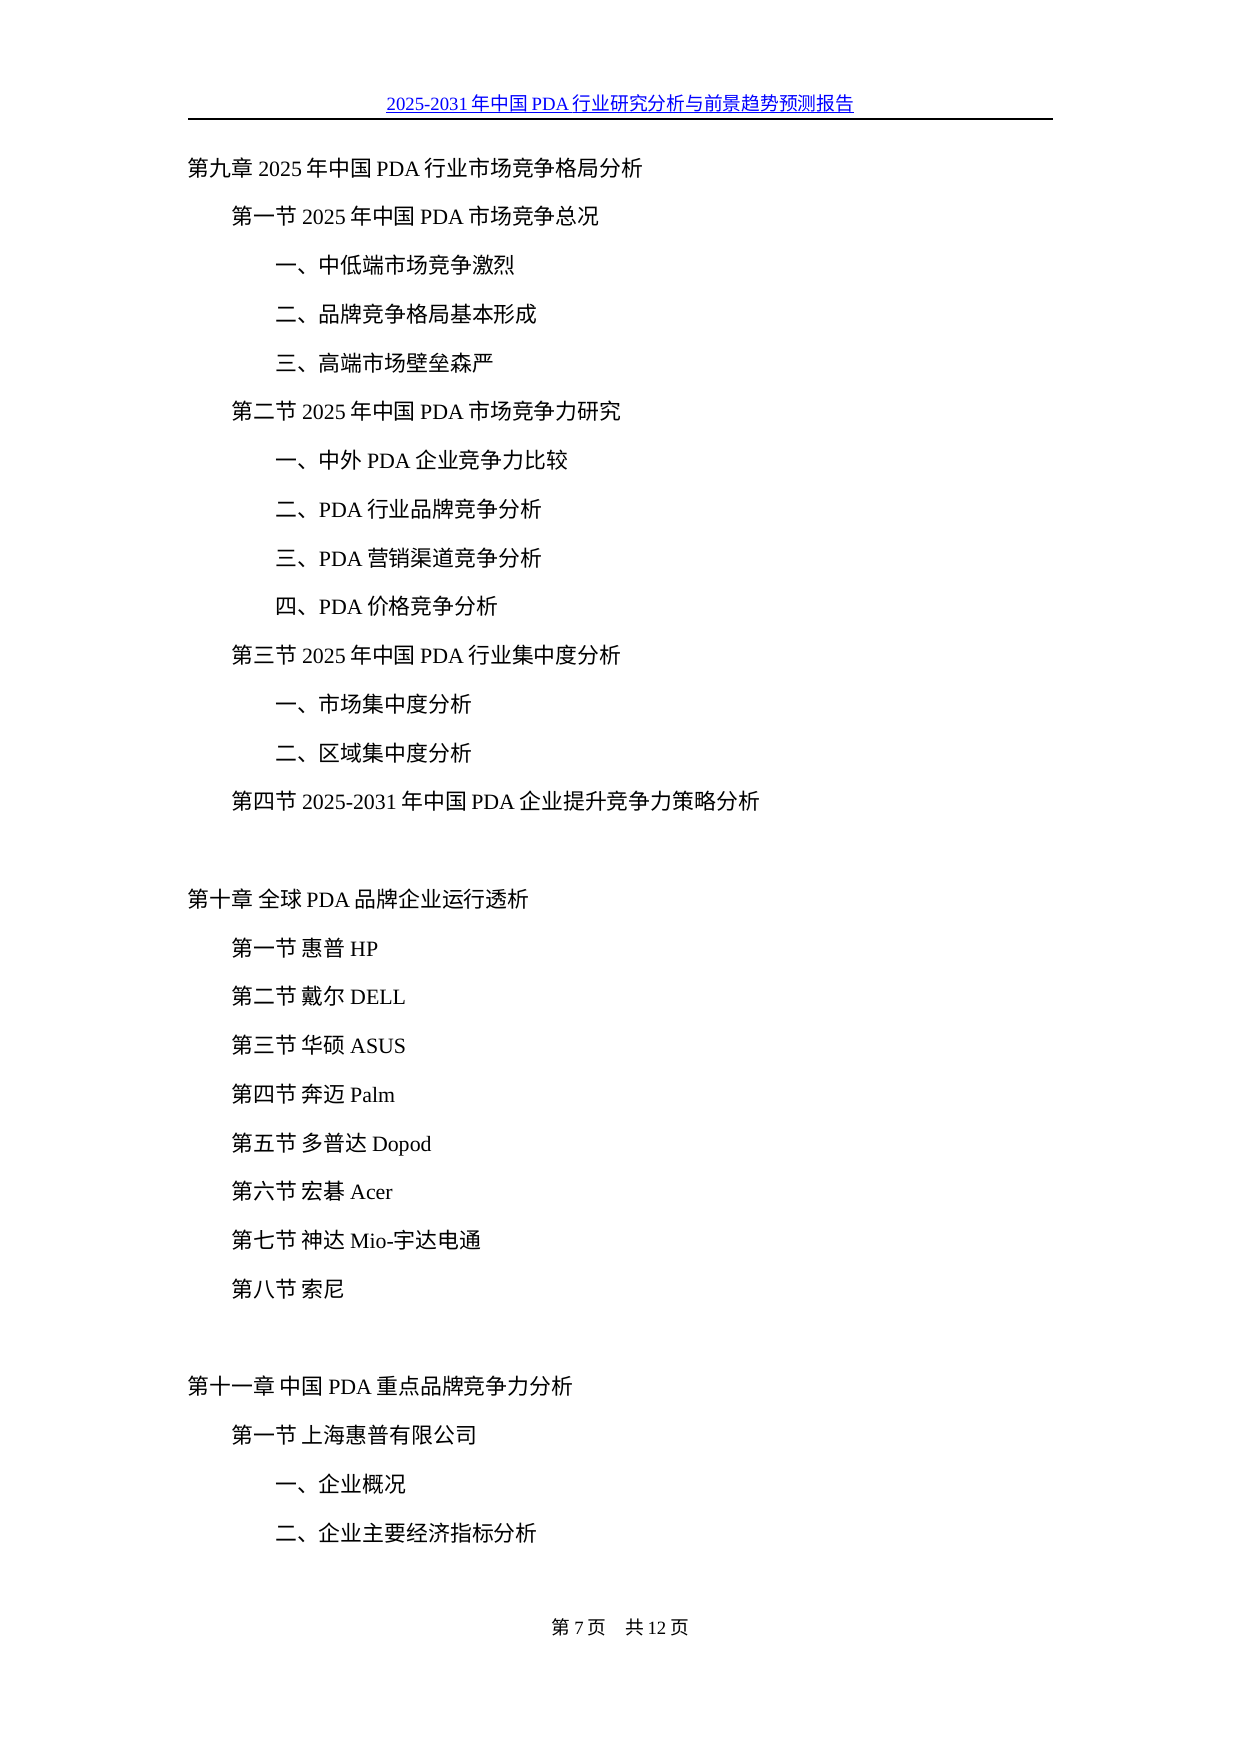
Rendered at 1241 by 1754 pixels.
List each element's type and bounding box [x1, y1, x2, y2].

text [187, 150, 1053, 1548]
